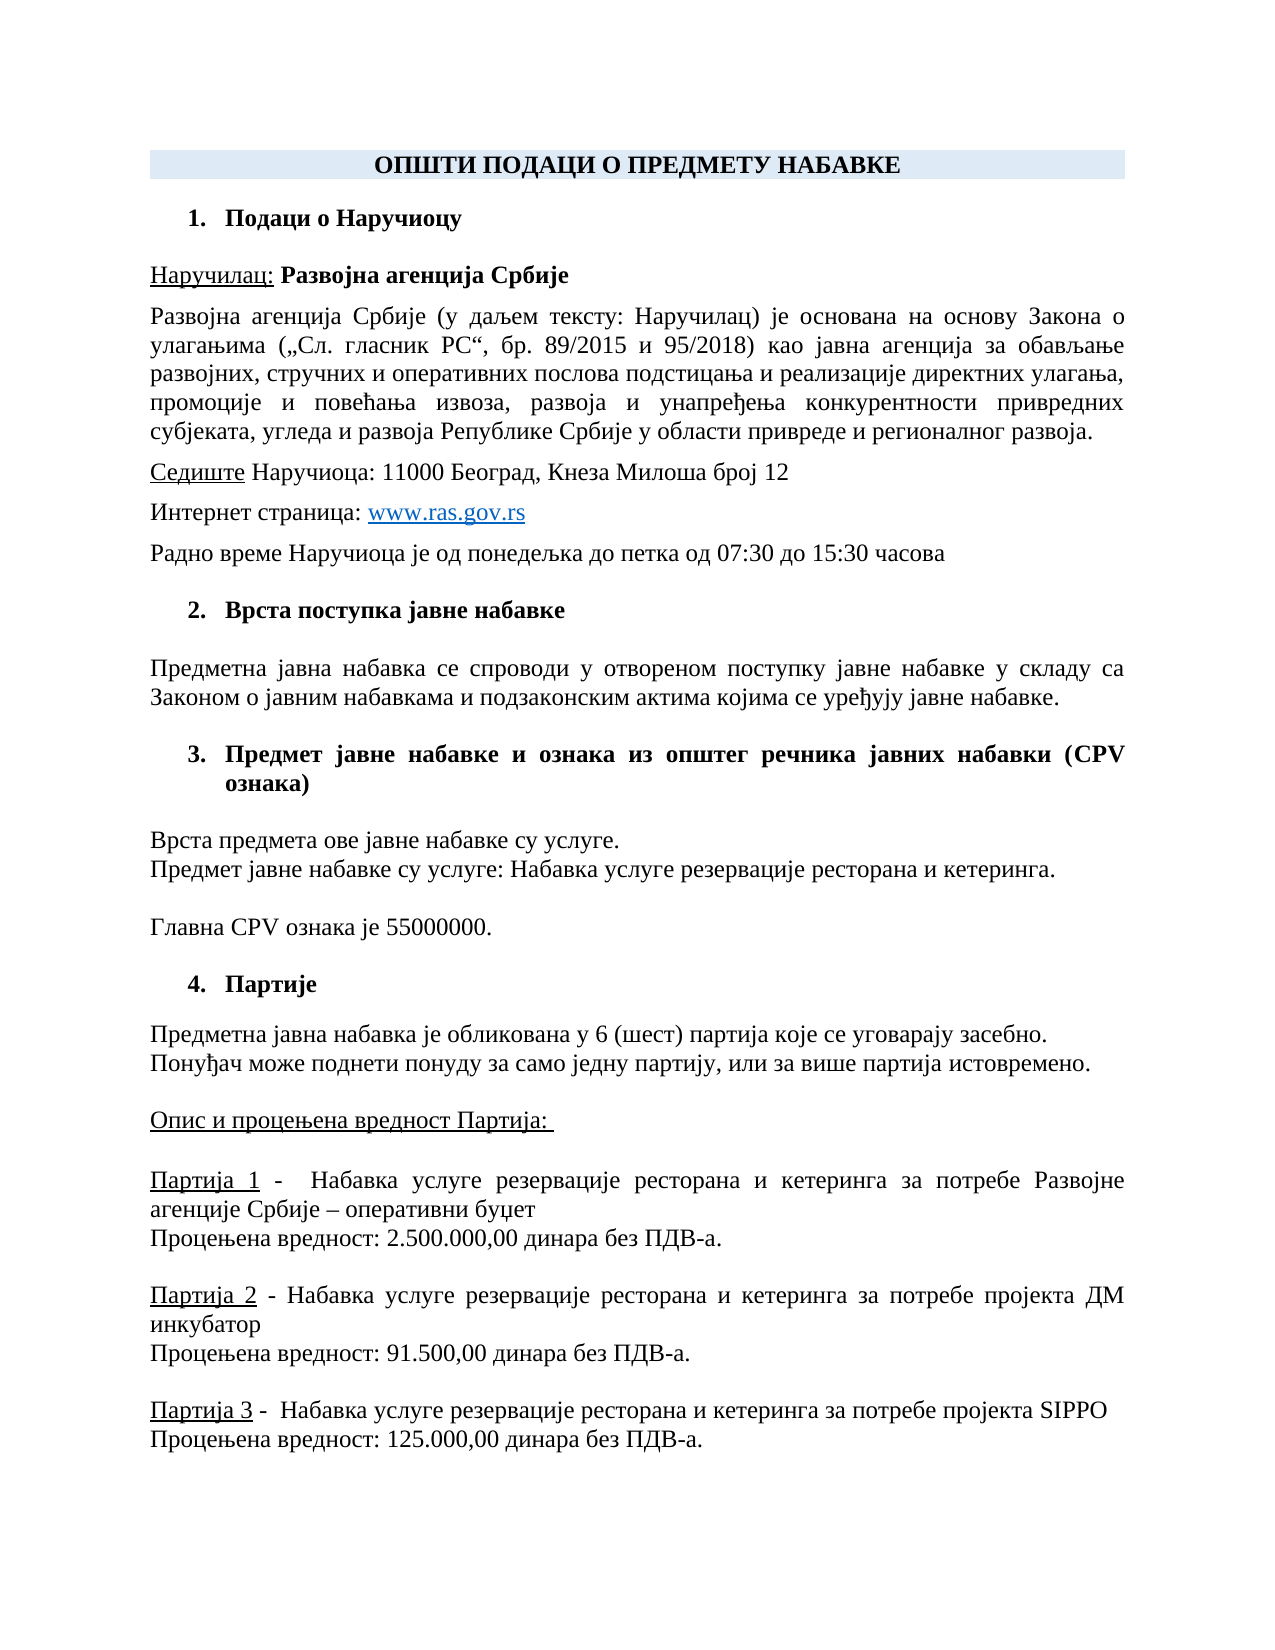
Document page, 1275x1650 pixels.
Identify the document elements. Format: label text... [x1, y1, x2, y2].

text Врста предмета ове јавне набавке су услуге. [150, 826, 1125, 854]
list Предмет јавне набавке и ознака из општег речника јавних набавки (CPV ознака) [187, 739, 1125, 797]
text Понуђач може поднети понуду за само једну партију, или за више партија истовремено. [150, 1048, 1125, 1076]
text Процењена вредност: 2.500.000,00 динара без ПДВ-а. [150, 1223, 1125, 1251]
text Предметна јавна набавка се спроводи у отвореном поступку јавне набавке у складу са Законом о јавним набавкама и подзаконским актима којима се уређују јавне набавке. [150, 653, 1125, 711]
list Подаци о Наручиоцу [187, 203, 1125, 231]
text Партија 1 - Набавка услуге резервације ресторана и кетеринга за потребе Развојне агенције Србије – оперативни буџет [150, 1165, 1125, 1223]
text Партија 3 - Набавка услуге резервације ресторана и кетеринга за потребе пројекта SIPPO [150, 1395, 1125, 1424]
text Опис и процењена вредност Партија: [150, 1105, 1125, 1134]
text ОПШТИ ПОДАЦИ О ПРЕДМЕТУ НАБАВКЕ [150, 150, 1125, 179]
text Процењена вредност: 125.000,00 динара без ПДВ-а. [150, 1424, 1125, 1453]
text Партија 2 - Набавка услуге резервације ресторана и кетеринга за потребе пројекта ДМ инкубатор [150, 1280, 1125, 1338]
text Наручилац: Развојна агенција Србије [150, 260, 1125, 289]
text Процењена вредност: 91.500,00 динара без ПДВ-а. [150, 1338, 1125, 1366]
text Седиште Наручиоца: 11000 Београд, Кнеза Милоша број 12 [150, 457, 1125, 485]
text Радно време Наручиоца је од понедељка до петка од 07:30 до 15:30 часова [150, 538, 1125, 567]
list Партије [187, 969, 1125, 998]
text Интернет страница: www.ras.gov.rs [150, 497, 1125, 526]
text Главна CPV ознака је 55000000. [150, 912, 1125, 941]
list Врста поступка јавне набавке [187, 596, 1125, 624]
text Развојна агенција Србије (у даљем тексту: Наручилац) је основана на основу Закона о улагањима („Сл. гласник РС“, бр. 89/2015 и 95/2018) као јавна агенција за обављање развојних, стручних и оперативних послова подстицања и реализације директних улагања, промоције и повећања извоза, развоја и унапређења конкурентности привредних субјеката, угледа и развоја Републике Србије у области привреде и регионалног развоја. [150, 301, 1125, 445]
text Предметна јавна набавка је обликована у 6 (шест) партија које се уговарају засебно. [150, 1019, 1125, 1048]
text Предмет јавне набавке су услуге: Набавка услуге резервације ресторана и кетеринга. [150, 854, 1125, 883]
